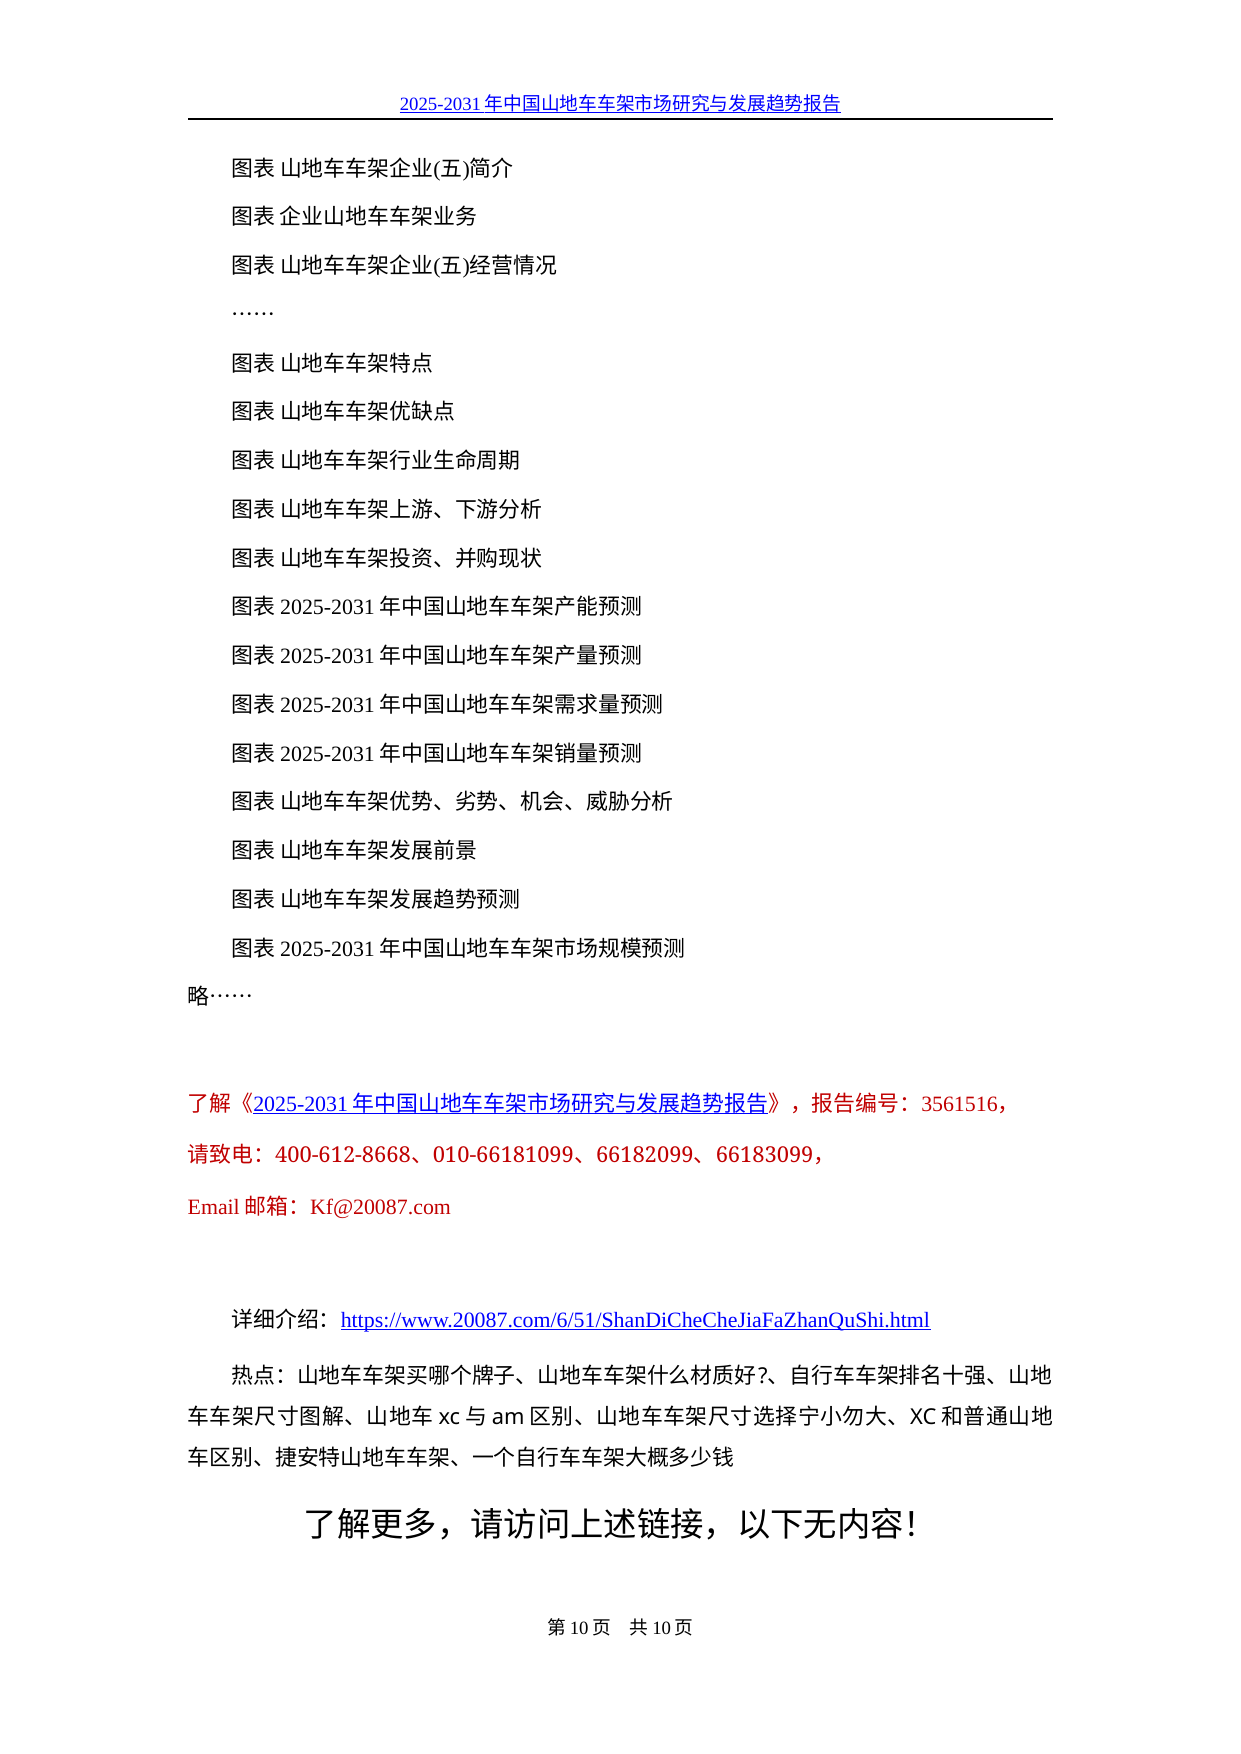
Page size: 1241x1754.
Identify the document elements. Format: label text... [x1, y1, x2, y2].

title 了解更多，请访问上述链接，以下无内容！ [187, 1489, 1053, 1554]
text 热点：山地车车架买哪个牌子、山地车车架什么材质好?、自行车车架排名十强、山地车车架尺寸图解、山地车xc与am区别、山地车车架尺寸选择宁小勿大、XC和普通山地车区别、捷安特山地车车架、一个自行车车架大概多少钱 [187, 1358, 1053, 1472]
text 详细介绍：https://www.20087.com/6/51/ShanDiCheCheJiaFaZhanQuShi.html [187, 1301, 1053, 1334]
text 了解《2025-2031年中国山地车车架市场研究与发展趋势报告》，报告编号：3561516， [187, 1085, 1053, 1118]
text Email邮箱：Kf@20087.com [187, 1188, 1053, 1221]
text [187, 150, 1053, 1011]
text 请致电：400-612-8668、010-66181099、66182099、66183099， [187, 1137, 1053, 1169]
